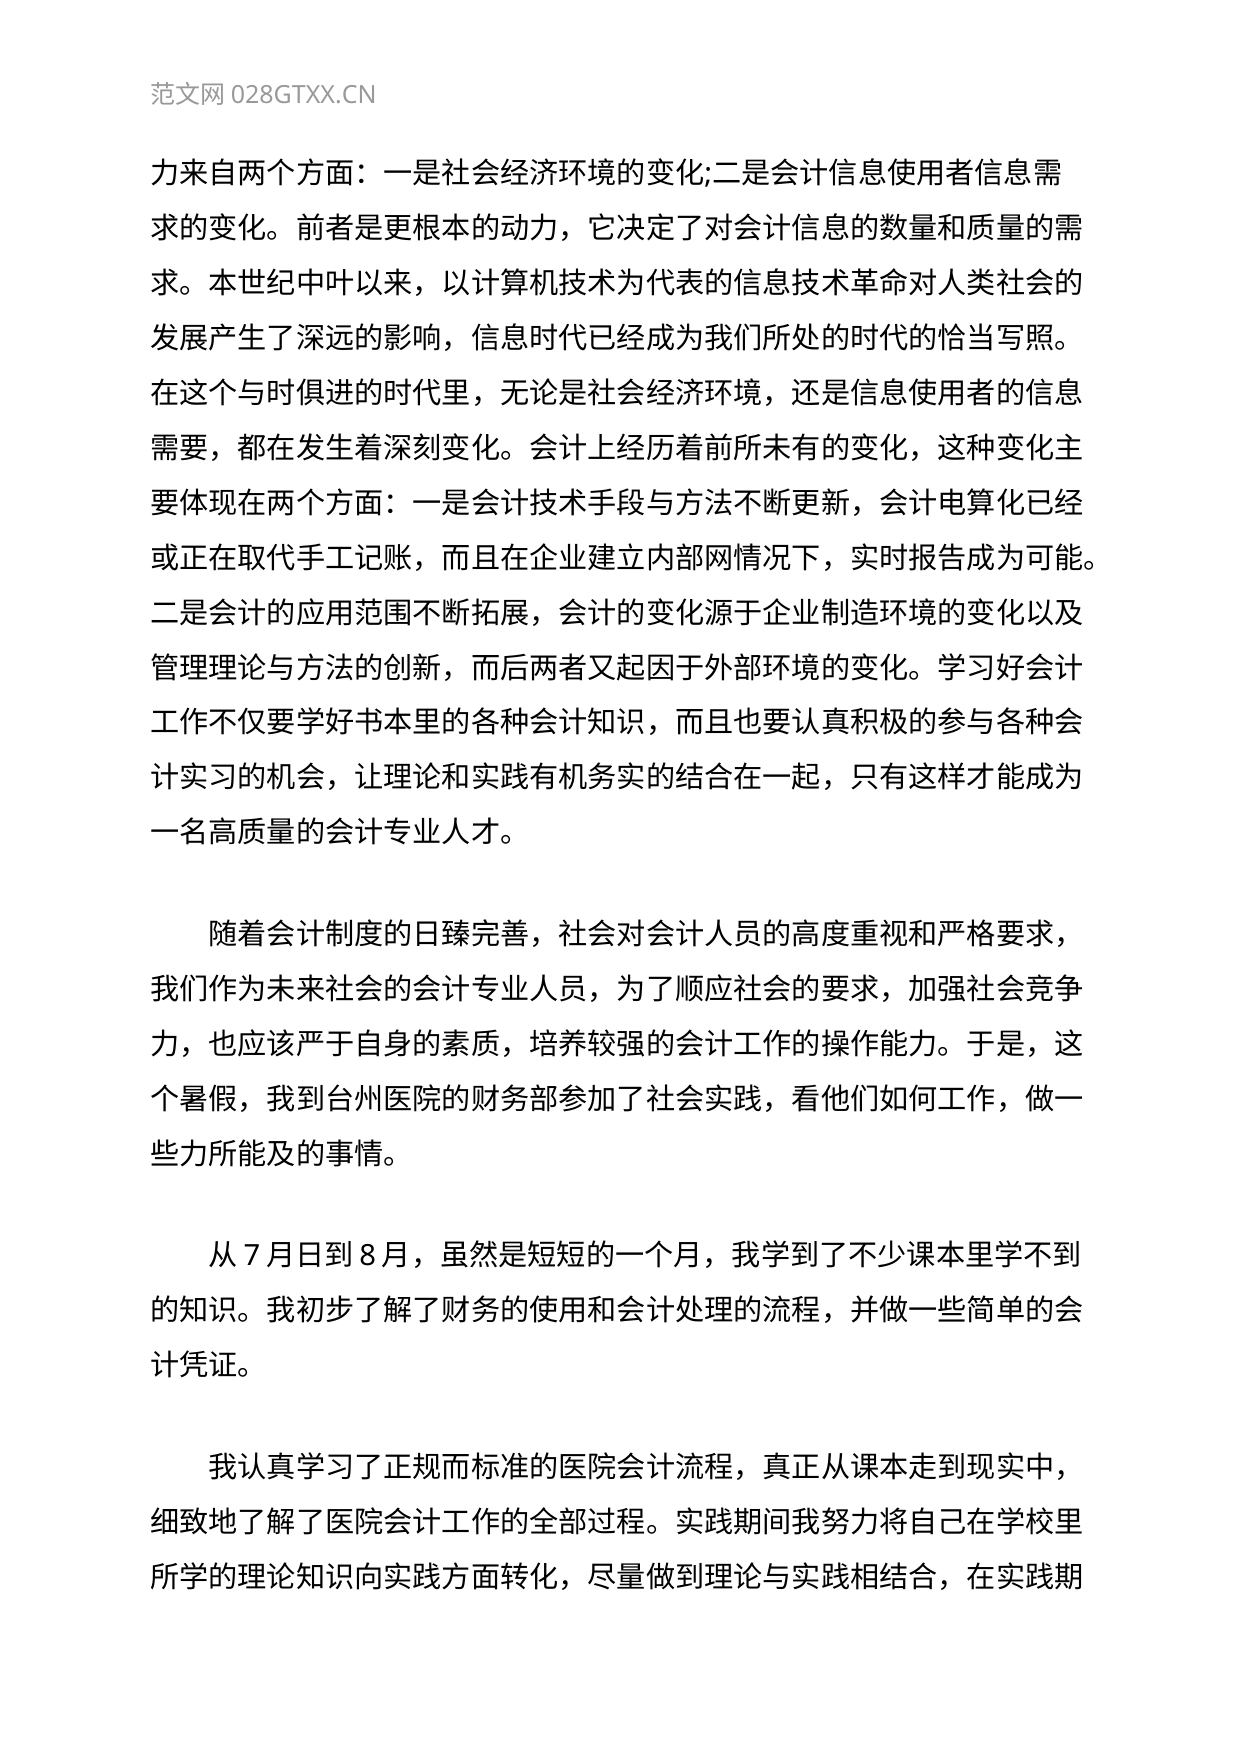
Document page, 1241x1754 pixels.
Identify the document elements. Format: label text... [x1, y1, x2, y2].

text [150, 1444, 1090, 1596]
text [150, 150, 1090, 851]
text 随着会计制度的日臻完善，社会对会计人员的高度重视和严格要求，我们作为未来社会的会计专业人员，为了顺应社会的要求，加强社会竞争力，也应该严于自身的素质，培养较强的会计工作的操作能力。于是，这个暑假，我到台州医院的财务部参加了社会实践，看他们如何工作，做一些力所能及的事情。 [150, 911, 1090, 1172]
text 从7月日到8月，虽然是短短的一个月，我学到了不少课本里学不到的知识。我初步了解了财务的使用和会计处理的流程，并做一些简单的会计凭证。 [150, 1232, 1090, 1384]
